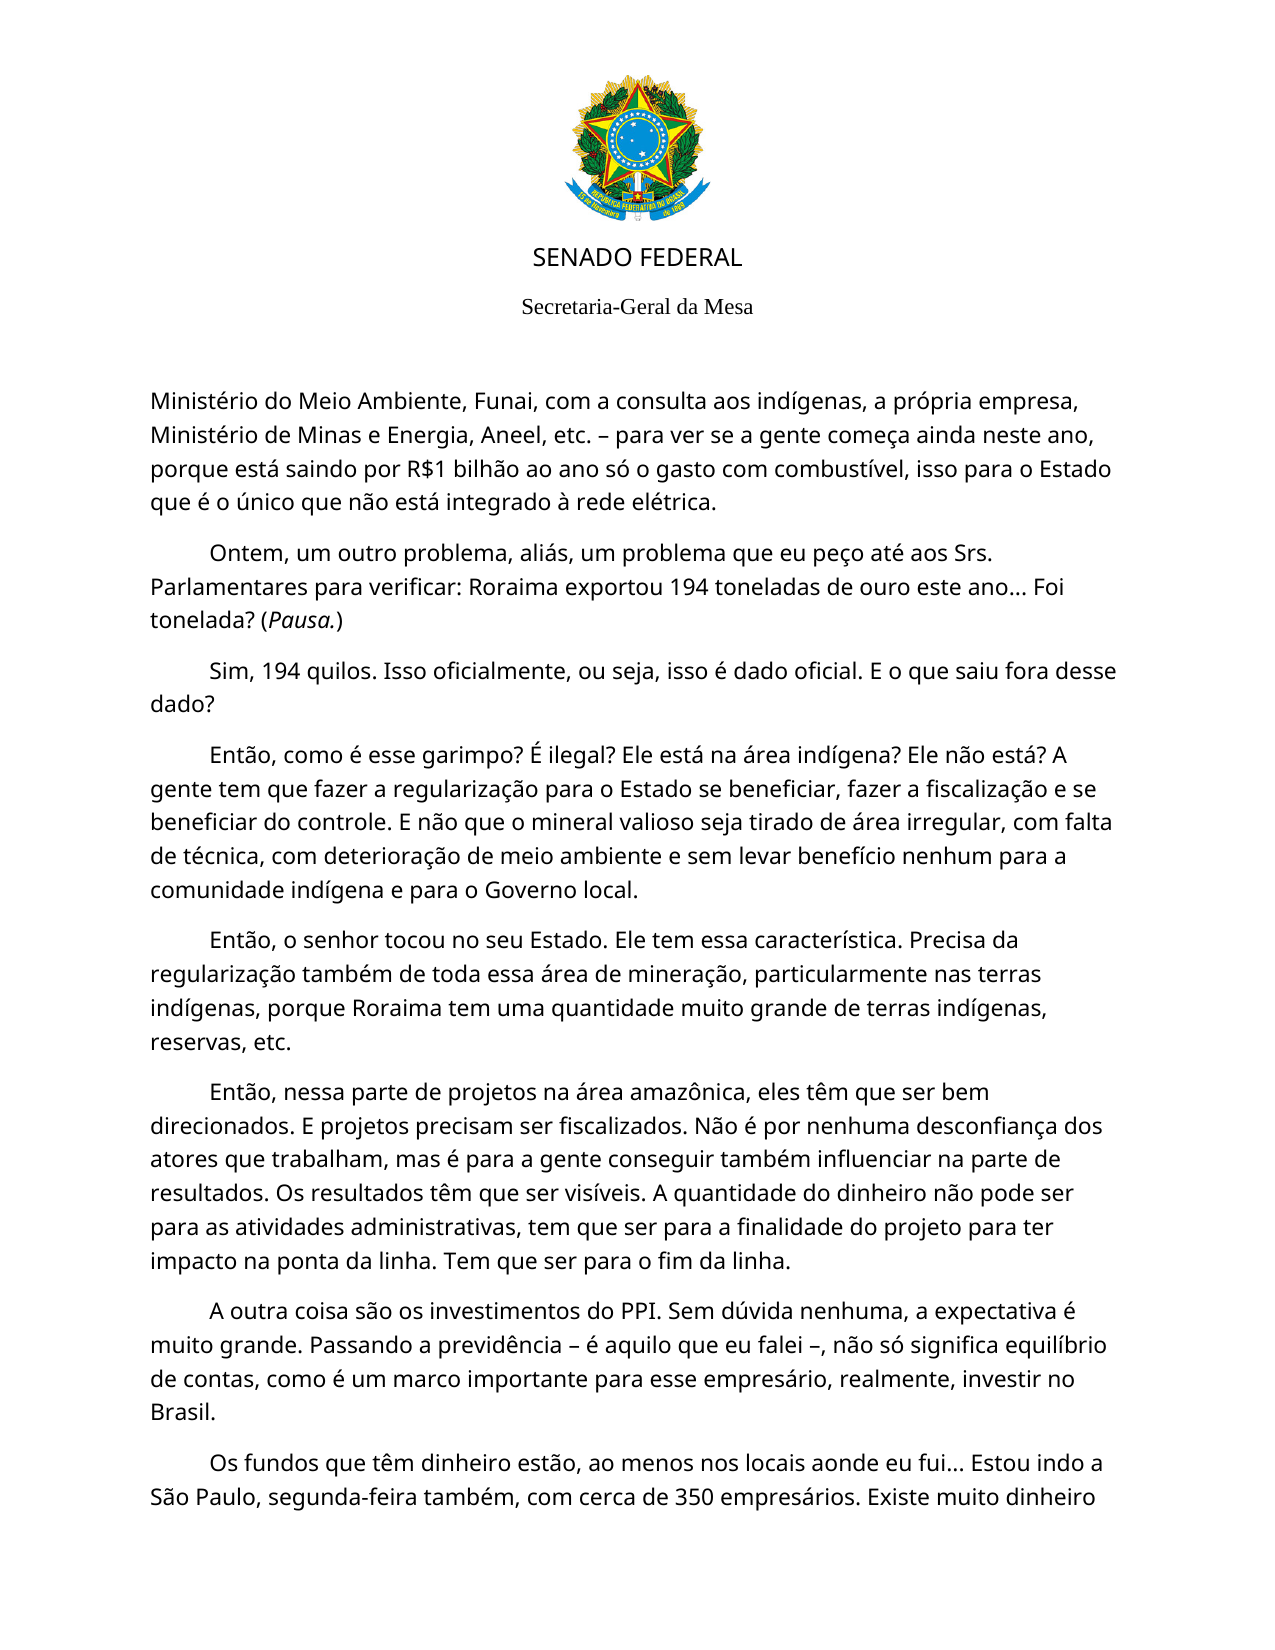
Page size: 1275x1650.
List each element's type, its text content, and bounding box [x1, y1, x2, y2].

text Sim, 194 quilos. Isso oficialmente, ou seja, isso é dado oficial. E o que saiu fora desse dado? [150, 654, 1125, 719]
text Então, nessa parte de projetos na área amazônica, eles têm que ser bem direcionados. E projetos precisam ser fiscalizados. Não é por nenhuma desconfiança dos atores que trabalham, mas é para a gente conseguir também influenciar na parte de resultados. Os resultados têm que ser visíveis. A quantidade do dinheiro não pode ser para as atividades administrativas, tem que ser para a finalidade do projeto para ter impacto na ponta da linha. Tem que ser para o fim da linha. [150, 1076, 1125, 1276]
picture [564, 75, 711, 221]
text Então, o senhor tocou no seu Estado. Ele tem essa característica. Precisa da regularização também de toda essa área de mineração, particularmente nas terras indígenas, porque Roraima tem uma quantidade muito grande de terras indígenas, reservas, etc. [150, 924, 1125, 1057]
text A outra coisa são os investimentos do PPI. Sem dúvida nenhuma, a expectativa é muito grande. Passando a previdência – é aquilo que eu falei –, não só significa equilíbrio de contas, como é um marco importante para esse empresário, realmente, investir no Brasil. [150, 1295, 1125, 1427]
text Então, como é esse garimpo? É ilegal? Ele está na área indígena? Ele não está? A gente tem que fazer a regularização para o Estado se beneficiar, fazer a fiscalização e se beneficiar do controle. E não que o mineral valioso seja tirado de área irregular, com falta de técnica, com deterioração de meio ambiente e sem levar benefício nenhum para a comunidade indígena e para o Governo local. [150, 739, 1125, 905]
text Ontem, um outro problema, aliás, um problema que eu peço até aos Srs. Parlamentares para verificar: Roraima exportou 194 toneladas de ouro este ano... Foi tonelada? (Pausa.) [150, 537, 1125, 635]
